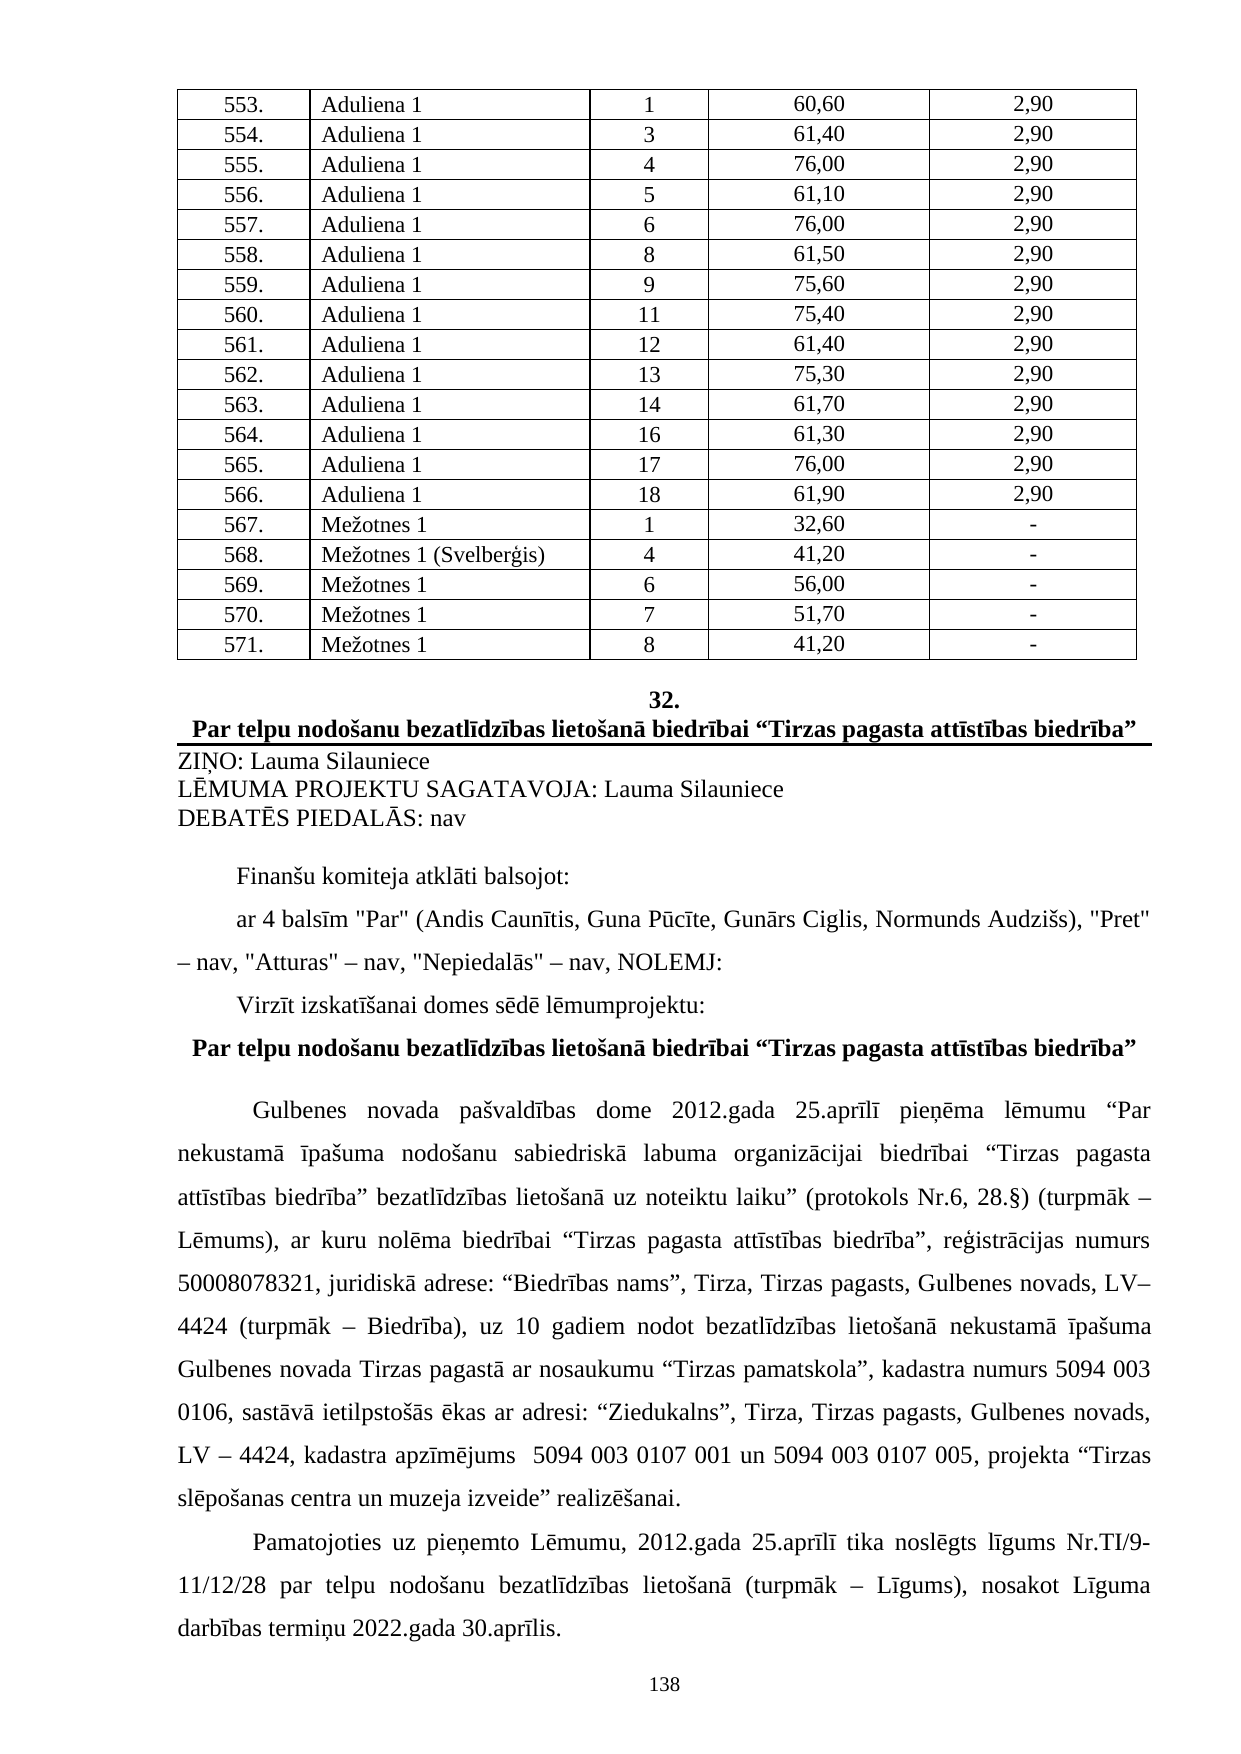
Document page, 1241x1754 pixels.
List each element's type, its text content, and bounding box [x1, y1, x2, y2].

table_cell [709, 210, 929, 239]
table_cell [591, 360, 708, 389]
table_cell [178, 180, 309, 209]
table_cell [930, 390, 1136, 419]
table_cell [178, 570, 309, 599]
text 32. [177, 660, 1152, 714]
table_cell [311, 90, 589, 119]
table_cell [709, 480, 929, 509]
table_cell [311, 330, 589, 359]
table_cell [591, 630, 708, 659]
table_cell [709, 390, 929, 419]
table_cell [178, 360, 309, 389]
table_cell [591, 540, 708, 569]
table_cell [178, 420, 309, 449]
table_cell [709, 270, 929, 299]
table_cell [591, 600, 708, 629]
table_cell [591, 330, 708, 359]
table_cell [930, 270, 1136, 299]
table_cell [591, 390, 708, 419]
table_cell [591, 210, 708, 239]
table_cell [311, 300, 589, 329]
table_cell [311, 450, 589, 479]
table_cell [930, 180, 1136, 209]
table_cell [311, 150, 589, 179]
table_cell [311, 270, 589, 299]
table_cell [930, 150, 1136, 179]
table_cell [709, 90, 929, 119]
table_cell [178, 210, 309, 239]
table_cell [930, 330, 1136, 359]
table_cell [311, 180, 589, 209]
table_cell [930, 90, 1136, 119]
text Finanšu komiteja atklāti balsojot: [177, 861, 1152, 889]
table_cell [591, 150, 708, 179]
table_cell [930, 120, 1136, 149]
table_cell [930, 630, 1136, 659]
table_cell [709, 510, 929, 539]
text Pamatojoties uz pieņemto Lēmumu, 2012.gada 25.aprīlī tika noslēgts līgums Nr.TI/9-11/12/28 par telpu nodošanu bezatlīdzības lietošanā (turpmāk – Līgums), nosakot Līguma darbības termiņu 2022.gada 30.aprīlis. [177, 1527, 1152, 1642]
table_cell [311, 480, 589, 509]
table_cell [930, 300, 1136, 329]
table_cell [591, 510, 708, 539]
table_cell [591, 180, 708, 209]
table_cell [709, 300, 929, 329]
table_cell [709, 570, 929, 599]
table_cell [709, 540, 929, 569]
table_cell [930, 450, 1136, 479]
text Par telpu nodošanu bezatlīdzības lietošanā biedrībai “Tirzas pagasta attīstības biedrība” [177, 714, 1152, 743]
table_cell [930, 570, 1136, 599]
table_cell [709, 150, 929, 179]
text Par telpu nodošanu bezatlīdzības lietošanā biedrībai “Tirzas pagasta attīstības biedrība” [177, 1033, 1152, 1062]
text ZIŅO: Lauma Silauniece [177, 746, 1152, 774]
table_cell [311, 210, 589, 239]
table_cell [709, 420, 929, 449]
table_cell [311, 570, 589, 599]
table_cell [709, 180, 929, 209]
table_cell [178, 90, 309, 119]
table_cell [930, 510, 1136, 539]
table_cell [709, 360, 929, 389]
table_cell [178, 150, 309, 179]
text DEBATĒS PIEDALĀS: nav [177, 803, 1152, 832]
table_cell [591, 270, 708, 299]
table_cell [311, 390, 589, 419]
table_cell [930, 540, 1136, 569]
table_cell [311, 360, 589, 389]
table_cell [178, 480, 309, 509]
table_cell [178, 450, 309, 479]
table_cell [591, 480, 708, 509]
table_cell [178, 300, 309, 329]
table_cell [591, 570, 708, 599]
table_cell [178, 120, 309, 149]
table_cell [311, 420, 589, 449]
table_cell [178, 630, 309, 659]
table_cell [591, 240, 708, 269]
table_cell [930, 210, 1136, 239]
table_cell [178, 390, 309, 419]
text Gulbenes novada pašvaldības dome 2012.gada 25.aprīlī pieņēma lēmumu “Par nekustamā īpašuma nodošanu sabiedriskā labuma organizācijai biedrībai “Tirzas pagasta attīstības biedrība” bezatlīdzības lietošanā uz noteiktu laiku” (protokols Nr.6, 28.§) (turpmāk – Lēmums), ar kuru nolēma biedrībai “Tirzas pagasta attīstības biedrība”, reģistrācijas numurs 50008078321, juridiskā adrese: “Biedrības nams”, Tirza, Tirzas pagasts, Gulbenes novads, LV– 4424 (turpmāk – Biedrība), uz 10 gadiem nodot bezatlīdzības lietošanā nekustamā īpašuma Gulbenes novada Tirzas pagastā ar nosaukumu “Tirzas pamatskola”, kadastra numurs 5094 003 0106, sastāvā ietilpstošās ēkas ar adresi: “Ziedukalns”, Tirza, Tirzas pagasts, Gulbenes novads, LV – 4424, kadastra apzīmējums 5094 003 0107 001 un 5094 003 0107 005, projekta “Tirzas slēpošanas centra un muzeja izveide” realizēšanai. [177, 1095, 1152, 1512]
text ar 4 balsīm "Par" (Andis Caunītis, Guna Pūcīte, Gunārs Ciglis, Normunds Audzišs), "Pret" – nav, "Atturas" – nav, "Nepiedalās" – nav, NOLEMJ: [177, 904, 1152, 976]
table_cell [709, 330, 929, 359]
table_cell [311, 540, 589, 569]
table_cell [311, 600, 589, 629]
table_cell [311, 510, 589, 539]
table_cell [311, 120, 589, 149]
text LĒMUMA PROJEKTU SAGATAVOJA: Lauma Silauniece [177, 774, 1152, 803]
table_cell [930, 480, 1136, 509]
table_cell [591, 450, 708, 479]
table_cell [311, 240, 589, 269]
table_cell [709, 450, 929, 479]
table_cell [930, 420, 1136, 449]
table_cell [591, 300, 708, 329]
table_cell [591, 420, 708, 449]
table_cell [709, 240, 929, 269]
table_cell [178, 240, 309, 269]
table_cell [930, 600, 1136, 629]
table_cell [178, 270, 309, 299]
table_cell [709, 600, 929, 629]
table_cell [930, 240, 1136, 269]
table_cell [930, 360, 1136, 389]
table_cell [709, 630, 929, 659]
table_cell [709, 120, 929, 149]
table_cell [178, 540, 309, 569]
text Virzīt izskatīšanai domes sēdē lēmumprojektu: [177, 990, 1152, 1019]
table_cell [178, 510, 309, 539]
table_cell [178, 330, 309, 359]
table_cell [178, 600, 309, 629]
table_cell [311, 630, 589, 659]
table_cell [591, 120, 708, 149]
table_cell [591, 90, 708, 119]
